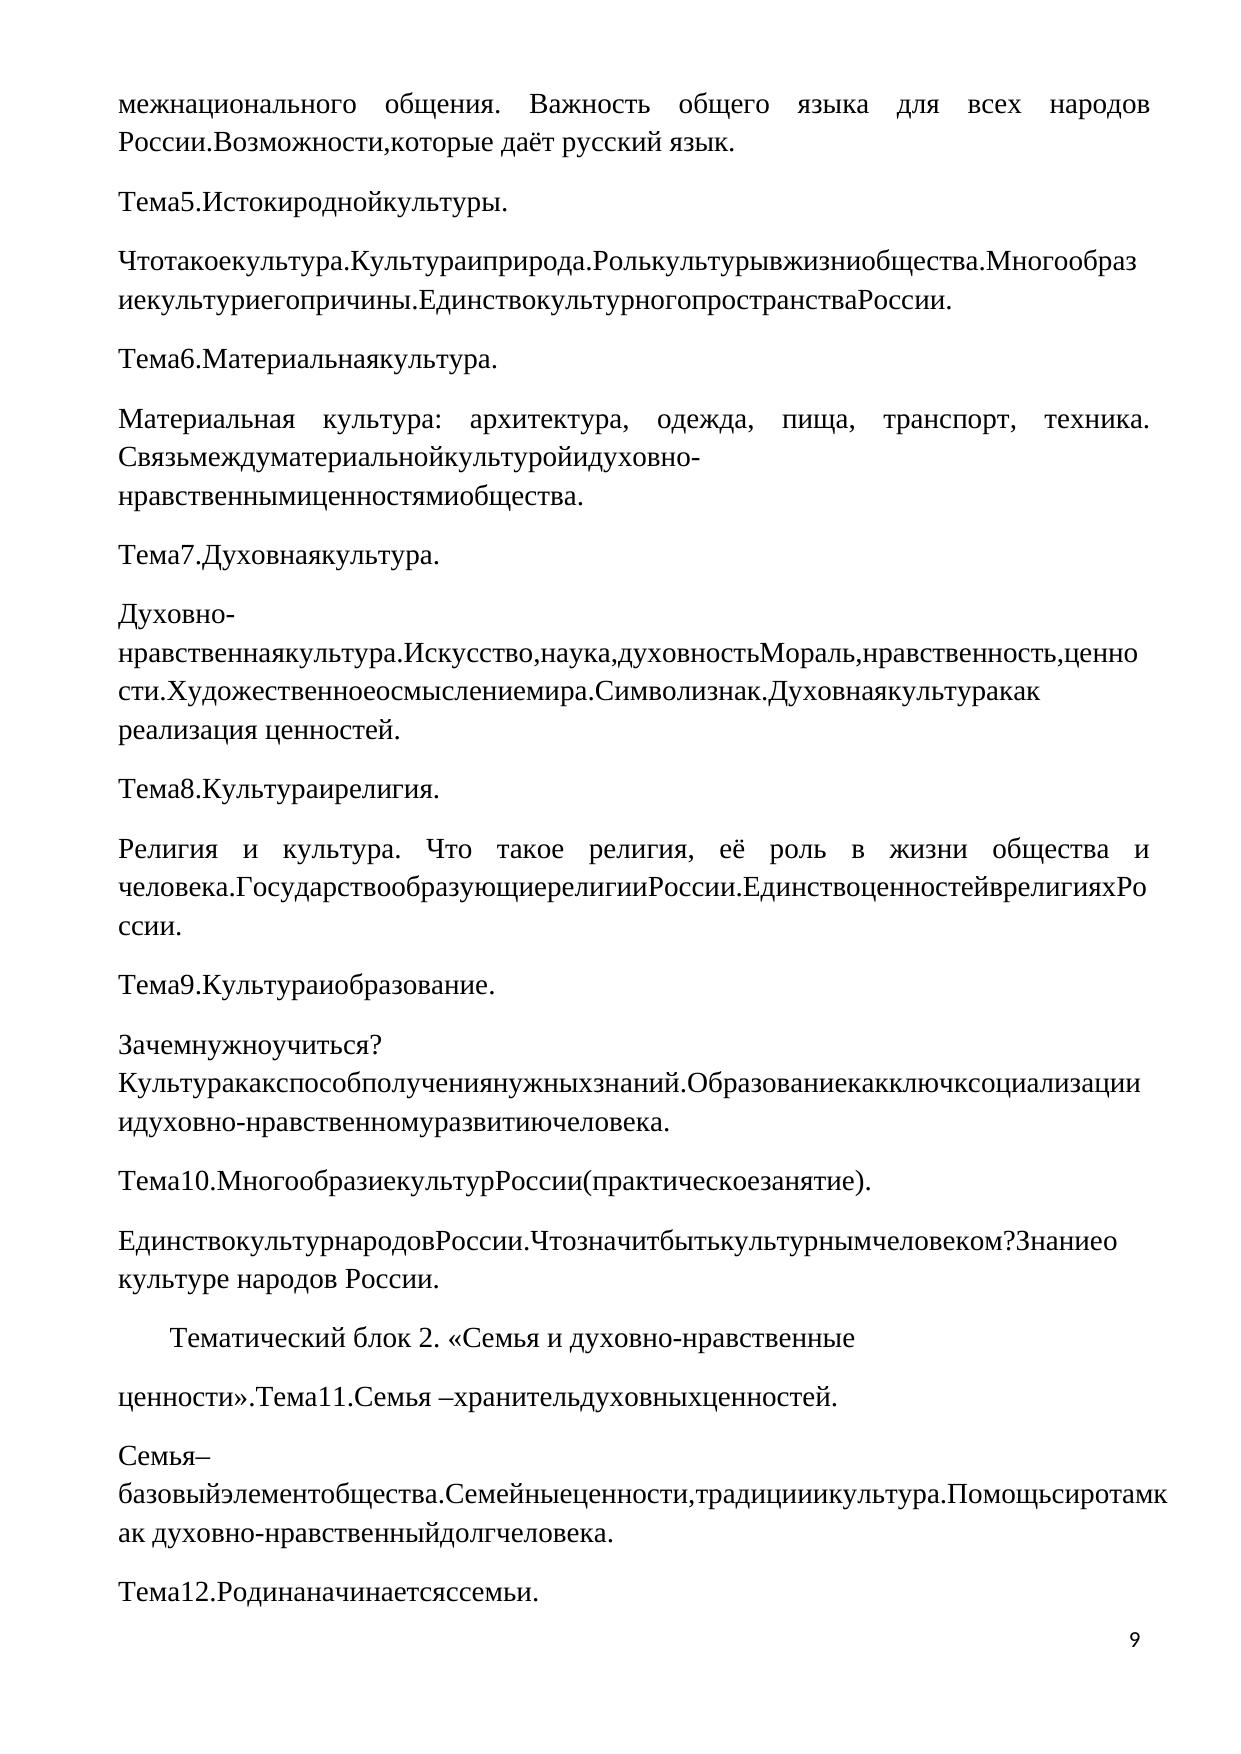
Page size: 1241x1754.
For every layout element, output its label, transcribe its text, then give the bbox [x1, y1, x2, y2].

text Семья–базовыйэлементобщества.Семейныеценности,традицииикультура.Помощьсиротамкак духовно-нравственныйдолгчеловека. [118, 1438, 1180, 1549]
text Духовно-нравственнаякультура.Искусство,наука,духовностьМораль,нравственность,ценности.Художественноеосмыслениемира.Символизнак.Духовнаякультуракак реализация ценностей. [118, 596, 1151, 746]
text Тема6.Материальнаякультура. [118, 341, 1180, 375]
text Тема8.Культураирелигия. [118, 772, 1180, 805]
text ЕдинствокультурнародовРоссии.Чтозначитбытькультурнымчеловеком?Знаниео культуре народов России. [118, 1223, 1151, 1295]
list Тематический блок 2. «Семья и духовно-нравственные ценности».Тема11.Семья –хранительдуховныхценностей. [118, 1320, 1001, 1412]
text Тема7.Духовнаякультура. [118, 537, 1180, 571]
text Тема9.Культураиобразование. [118, 967, 1180, 1001]
text Зачемнужноучиться?Культуракакспособполучениянужныхзнаний.Образованиекакключксоциализацииидуховно-нравственномуразвитиючеловека. [118, 1027, 1152, 1138]
text Тема5.Истокироднойкультуры. [118, 184, 1180, 217]
text Религия и культура. Что такое религия, её роль в жизни общества и человека.ГосударствообразующиерелигииРоссии.ЕдинствоценностейврелигияхРоссии. [118, 831, 1152, 942]
text Тема12.Родинаначинаетсяссемьи. [118, 1574, 1180, 1608]
text межнационального общения. Важность общего языка для всех народов России.Возможности,которые даёт русский язык. [118, 86, 1151, 158]
text Материальная культура: архитектура, одежда, пища, транспорт, техника. Связьмеждуматериальнойкультуройидуховно-нравственнымиценностямиобщества. [118, 401, 1151, 511]
text Чтотакоекультура.Культураиприрода.Ролькультурывжизниобщества.Многообразиекультуриегопричины.ЕдинствокультурногопространстваРоссии. [118, 243, 1151, 315]
text Тема10.МногообразиекультурРоссии(практическоезанятие). [118, 1163, 1180, 1197]
